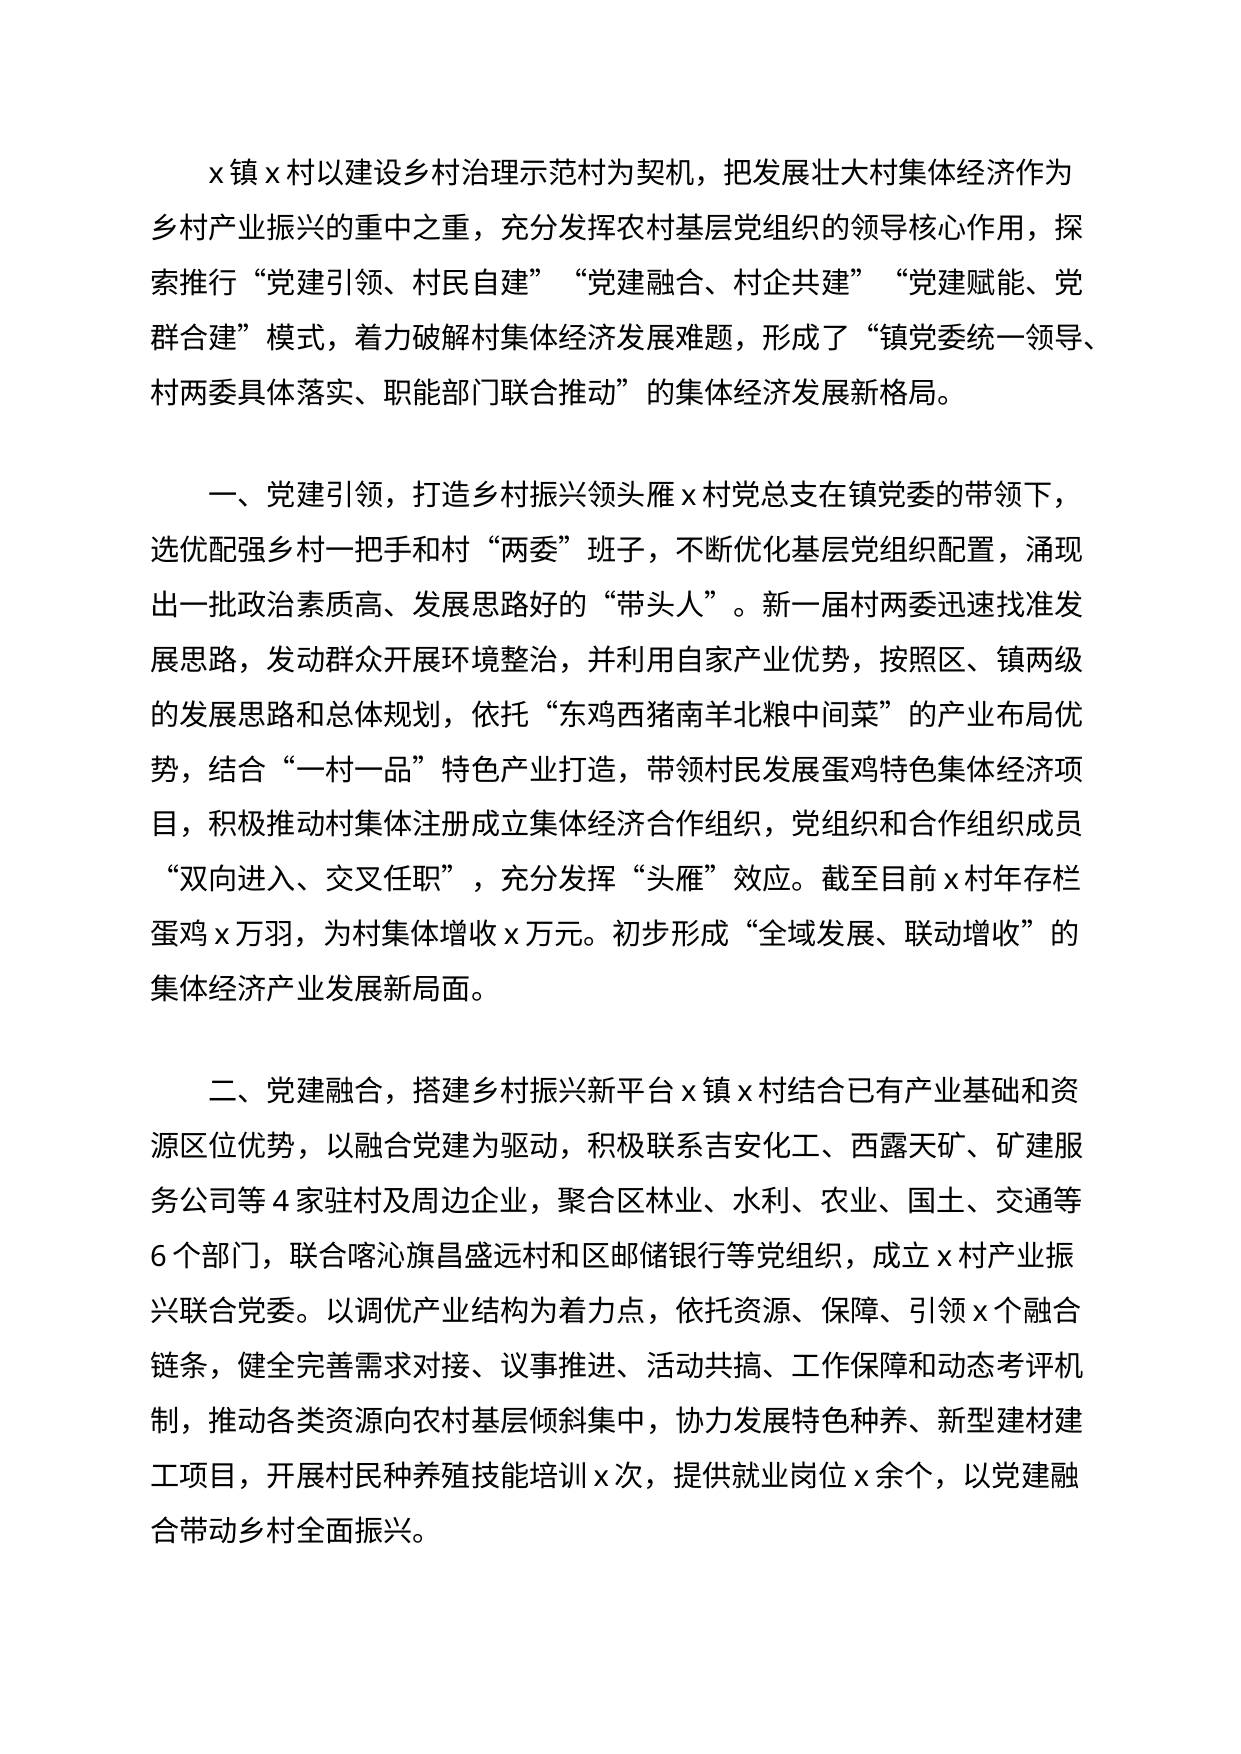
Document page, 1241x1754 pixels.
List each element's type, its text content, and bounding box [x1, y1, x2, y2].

text 二、党建融合，搭建乡村振兴新平台x镇x村结合已有产业基础和资源区位优势，以融合党建为驱动，积极联系吉安化工、西露天矿、矿建服务公司等4家驻村及周边企业，聚合区林业、水利、农业、国土、交通等6个部门，联合喀沁旗昌盛远村和区邮储银行等党组织，成立x村产业振兴联合党委。以调优产业结构为着力点，依托资源、保障、引领x个融合链条，健全完善需求对接、议事推进、活动共搞、工作保障和动态考评机制，推动各类资源向农村基层倾斜集中，协力发展特色种养、新型建材建工项目，开展村民种养殖技能培训x次，提供就业岗位x余个，以党建融合带动乡村全面振兴。 [150, 1068, 1090, 1549]
text 一、党建引领，打造乡村振兴领头雁x村党总支在镇党委的带领下，选优配强乡村一把手和村“两委”班子，不断优化基层党组织配置，涌现出一批政治素质高、发展思路好的“带头人”。新一届村两委迅速找准发展思路，发动群众开展环境整治，并利用自家产业优势，按照区、镇两级的发展思路和总体规划，依托“东鸡西猪南羊北粮中间菜”的产业布局优势，结合“一村一品”特色产业打造，带领村民发展蛋鸡特色集体经济项目，积极推动村集体注册成立集体经济合作组织，党组织和合作组织成员“双向进入、交叉任职”，充分发挥“头雁”效应。截至目前x村年存栏蛋鸡x万羽，为村集体增收x万元。初步形成“全域发展、联动增收”的集体经济产业发展新局面。 [150, 471, 1090, 1008]
text x镇x村以建设乡村治理示范村为契机，把发展壮大村集体经济作为乡村产业振兴的重中之重，充分发挥农村基层党组织的领导核心作用，探索推行“党建引领、村民自建”“党建融合、村企共建”“党建赋能、党群合建”模式，着力破解村集体经济发展难题，形成了“镇党委统一领导、村两委具体落实、职能部门联合推动”的集体经济发展新格局。 [150, 150, 1090, 412]
